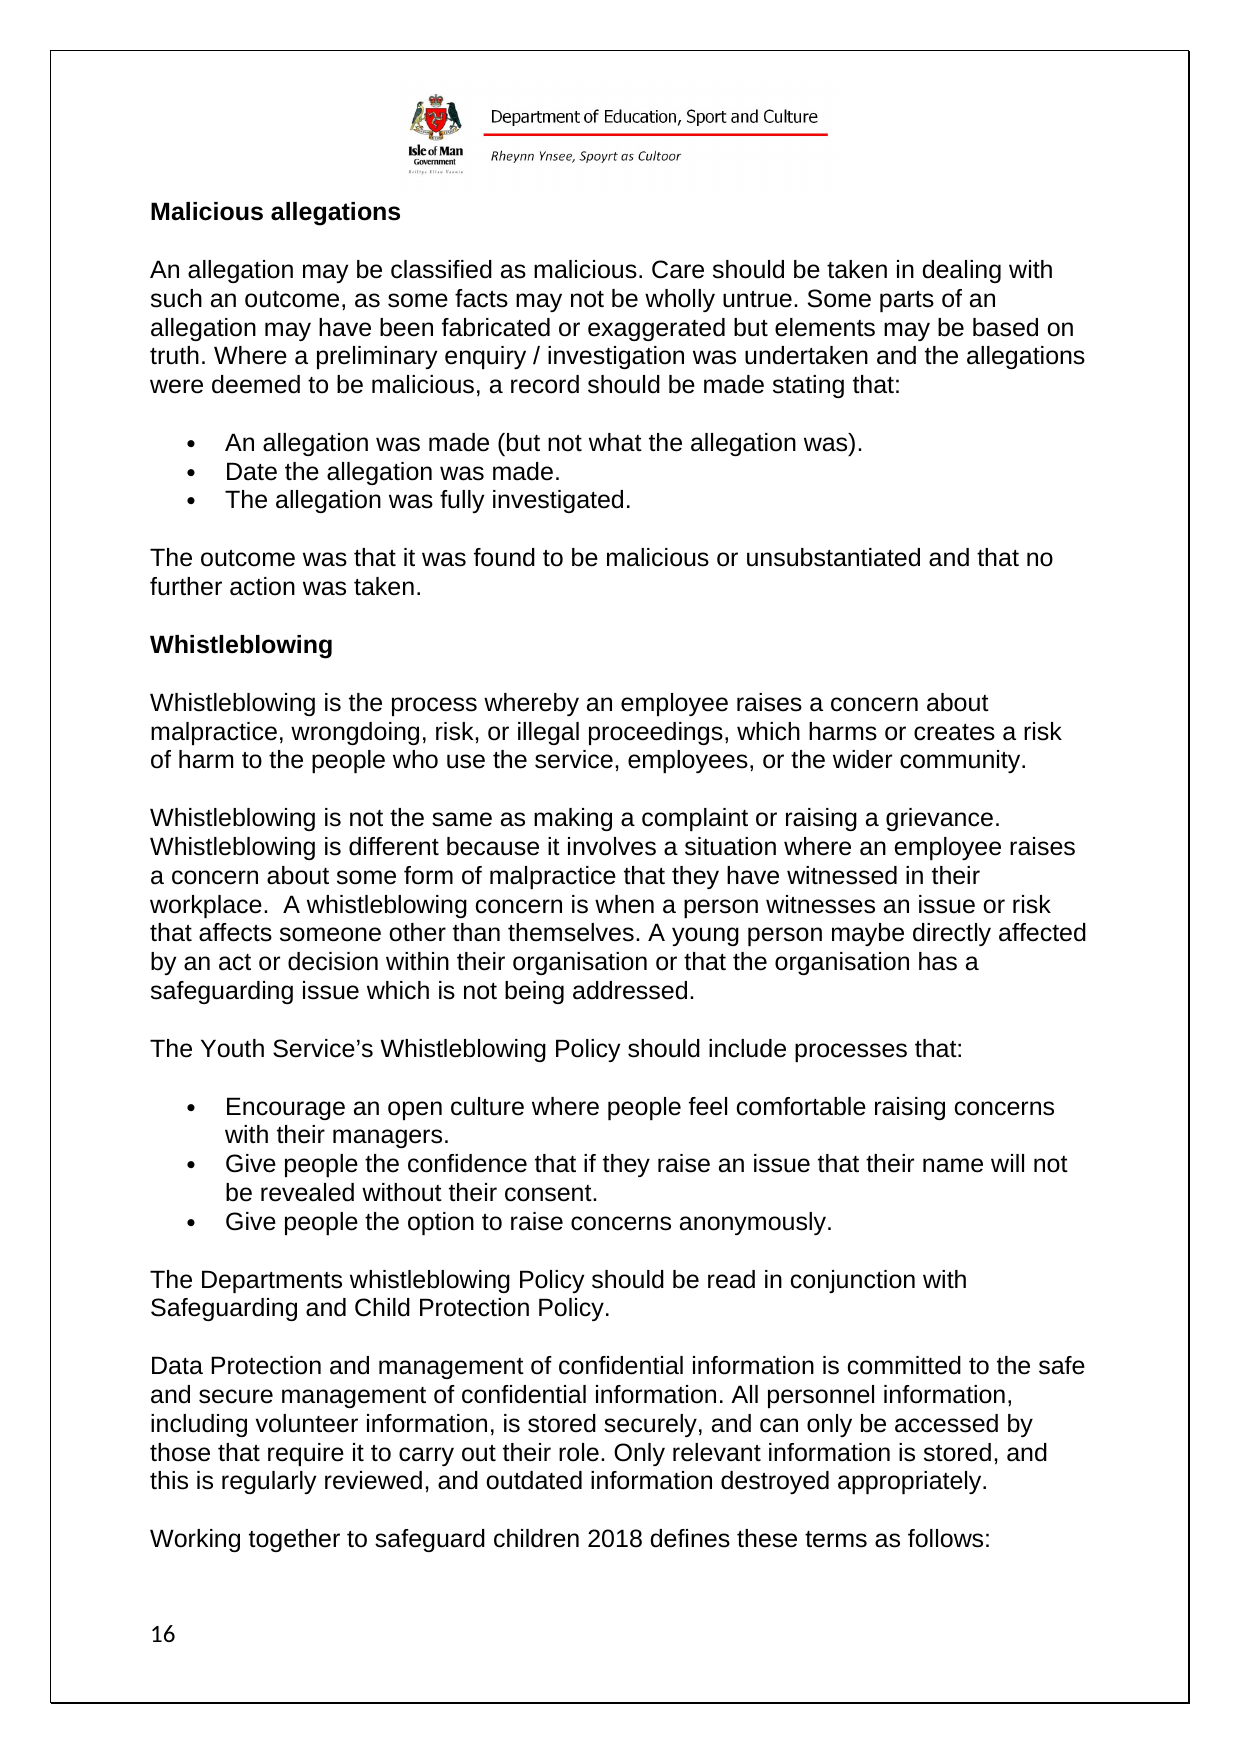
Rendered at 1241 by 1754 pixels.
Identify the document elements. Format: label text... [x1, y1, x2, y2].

text The outcome was that it was found to be malicious or unsubstantiated and that no further action was taken. [150, 543, 1089, 601]
list Give people the option to raise concerns anonymously. [187, 1207, 1089, 1236]
list Give people the confidence that if they raise an issue that their name will not be revealed without their consent. [187, 1149, 1089, 1207]
text Working together to safeguard children 2018 defines these terms as follows: [150, 1524, 1089, 1553]
text Data Protection and management of confidential information is committed to the safe and secure management of confidential information. All personnel information, including volunteer information, is stored securely, and can only be accessed by those that require it to carry out their role. Only relevant information is stored, and this is regularly reviewed, and outdated information destroyed appropriately. [150, 1351, 1089, 1495]
text Whistleblowing is the process whereby an employee raises a concern about malpractice, wrongdoing, risk, or illegal proceedings, which harms or creates a risk of harm to the people who use the service, employees, or the wider community. [150, 688, 1089, 774]
text An allegation may be classified as malicious. Care should be taken in dealing with such an outcome, as some facts may not be wholly untrue. Some parts of an allegation may have been fabricated or exaggerated but elements may be based on truth. Where a preliminary enquiry / investigation was undertaken and the allegations were deemed to be malicious, a record should be made stating that: [150, 255, 1089, 399]
list The allegation was fully investigated. [187, 486, 1089, 514]
text Whistleblowing is not the same as making a complaint or raising a grievance. Whistleblowing is different because it involves a situation where an employee raises a concern about some form of malpractice that they have witnessed in their workplace. A whistleblowing concern is when a person witnesses an issue or risk that affects someone other than themselves. A young person maybe directly affected by an act or decision within their organisation or that the organisation has a safeguarding issue which is not being addressed. [150, 803, 1089, 1005]
list Encourage an open culture where people feel comfortable raising concerns with their managers. [187, 1092, 1089, 1149]
text Malicious allegations [150, 197, 1089, 226]
picture [393, 73, 846, 198]
list An allegation was made (but not what the allegation was). [187, 428, 1089, 457]
list Date the allegation was made. [187, 457, 1089, 486]
text The Youth Service’s Whistleblowing Policy should include processes that: [150, 1034, 1089, 1063]
text The Departments whistleblowing Policy should be read in conjunction with Safeguarding and Child Protection Policy. [150, 1265, 1089, 1322]
text Whistleblowing [150, 630, 1089, 659]
